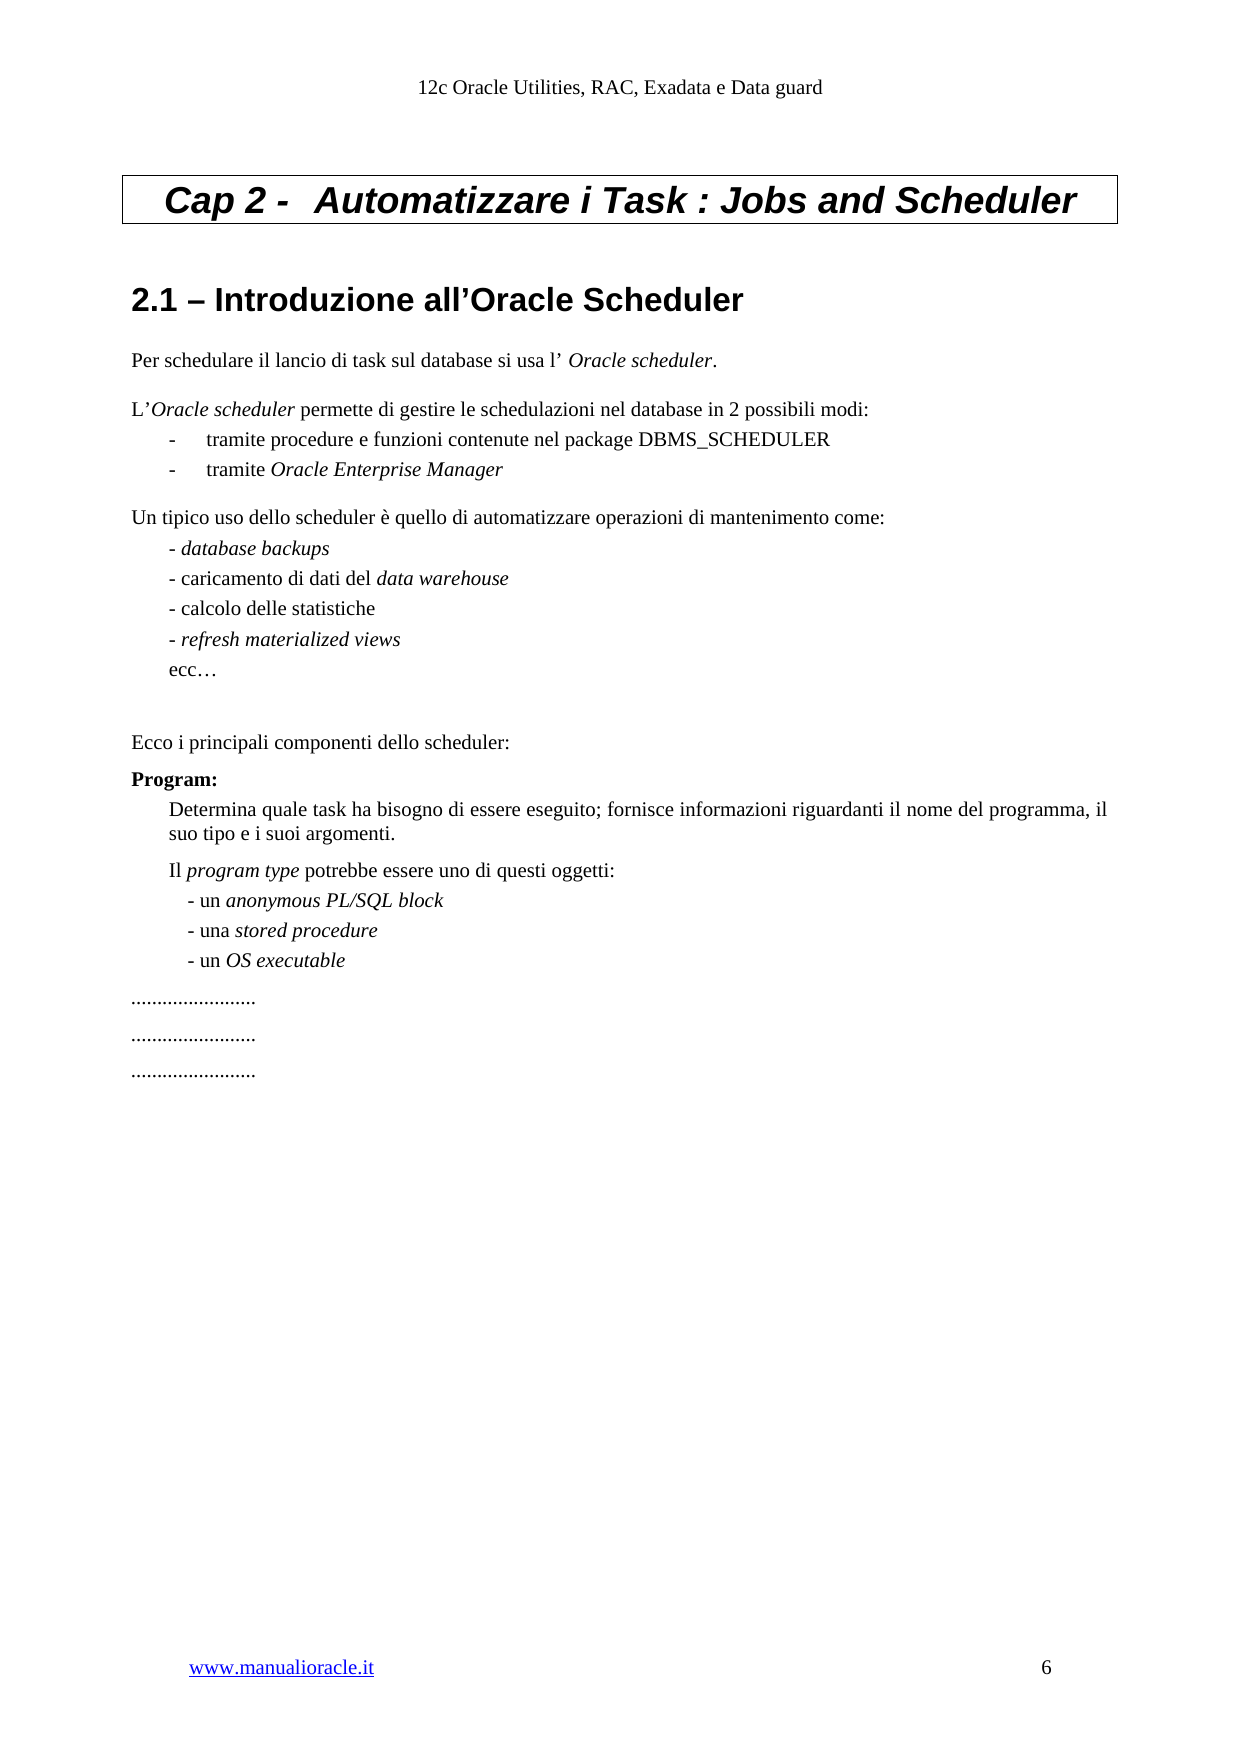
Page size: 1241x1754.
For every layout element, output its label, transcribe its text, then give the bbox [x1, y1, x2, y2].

text ........................ [131, 1058, 1109, 1082]
text - calcolo delle statistiche [169, 596, 1109, 620]
text - refresh materialized views [169, 627, 1109, 651]
text Il program type potrebbe essere uno di questi oggetti: [169, 857, 1109, 882]
list tramite procedure e funzioni contenute nel package DBMS_SCHEDULER [169, 427, 1109, 451]
subtitle Automatizzare i Task : Jobs and Scheduler [123, 176, 1117, 223]
text Ecco i principali componenti dello scheduler: [131, 730, 1109, 754]
text - un anonymous PL/SQL block [187, 888, 1109, 912]
text Program: [131, 767, 1109, 791]
text - database backups [169, 536, 1109, 560]
text Determina quale task ha bisogno di essere eseguito; fornisce informazioni riguardanti il nome del programma, il suo tipo e i suoi argomenti. [169, 797, 1109, 845]
text Un tipico uso dello scheduler è quello di automatizzare operazioni di mantenimento come: [131, 505, 1109, 529]
text - una stored procedure [187, 918, 1109, 942]
text ecc… [169, 657, 1109, 681]
list tramite Oracle Enterprise Manager [169, 457, 1109, 481]
text - caricamento di dati del data warehouse [169, 566, 1109, 590]
text Per schedulare il lancio di task sul database si usa l’ Oracle scheduler. [131, 348, 1109, 372]
text L’Oracle scheduler permette di gestire le schedulazioni nel database in 2 possibili modi: [131, 397, 1109, 421]
text ........................ [131, 1022, 1109, 1046]
text ........................ [131, 985, 1109, 1009]
subtitle 2.1 – Introduzione all’Oracle Scheduler [131, 280, 1109, 318]
text - un OS executable [187, 948, 1109, 972]
